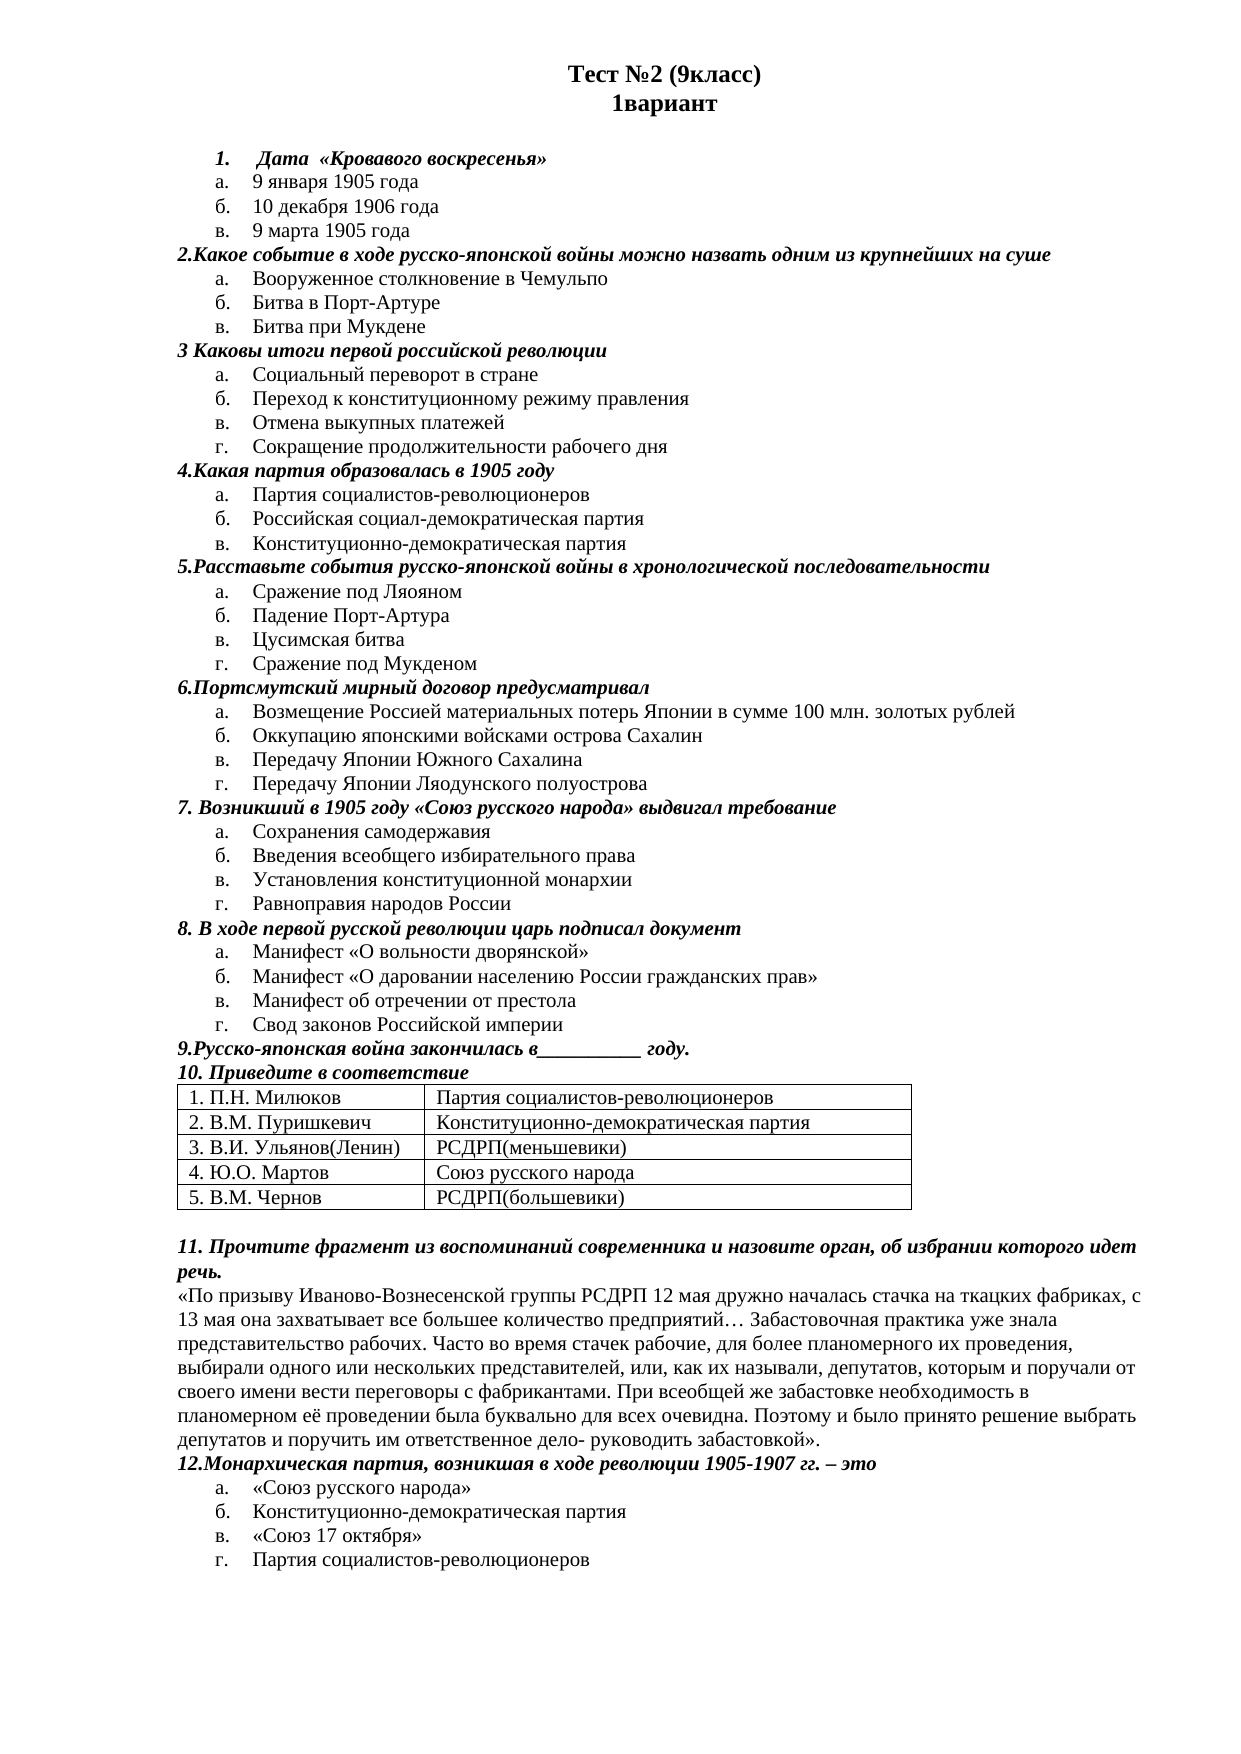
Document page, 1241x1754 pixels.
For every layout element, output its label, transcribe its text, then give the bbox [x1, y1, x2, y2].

text 8. В ходе первой русской революции царь подписал документ [177, 915, 1152, 939]
list Российская социал-демократическая партия [215, 506, 1152, 530]
list Манифест «О даровании населению России гражданских прав» [215, 963, 1152, 988]
list Партия социалистов-революционеров [215, 482, 1152, 506]
text 1вариант [177, 88, 1152, 117]
list Битва при Мукдене [215, 314, 1152, 338]
list Сражение под Мукденом [215, 651, 1152, 675]
list Равноправия народов России [215, 891, 1152, 915]
list 9 января 1905 года [215, 169, 1152, 193]
table_cell 4. Ю.О. Мартов [178, 1160, 424, 1184]
list Сокращение продолжительности рабочего дня [215, 434, 1152, 458]
list Падение Порт-Артура [215, 603, 1152, 627]
table_cell 3. В.И. Ульянов(Ленин) [178, 1135, 424, 1159]
list Введения всеобщего избирательного права [215, 843, 1152, 867]
list 10 декабря 1906 года [215, 193, 1152, 218]
list Партия социалистов-революционеров [215, 1547, 1152, 1571]
text 5.Расставьте события русско-японской войны в хронологической последовательности [177, 554, 1152, 578]
text 4.Какая партия образовалась в 1905 году [177, 458, 1152, 482]
list Отмена выкупных платежей [215, 410, 1152, 434]
text 10. Приведите в соответствие [177, 1060, 1152, 1084]
list 9 марта 1905 года [215, 218, 1152, 242]
list Возмещение Россией материальных потерь Японии в сумме 100 млн. золотых рублей [215, 699, 1152, 723]
list Вооруженное столкновение в Чемульпо [215, 266, 1152, 290]
list Конституционно-демократическая партия [215, 1499, 1152, 1523]
list Переход к конституционному режиму правления [215, 386, 1152, 410]
text 12.Монархическая партия, возникшая в ходе революции 1905-1907 гг. – это [177, 1451, 1152, 1475]
list «Союз русского народа» [215, 1475, 1152, 1499]
text 2.Какое событие в ходе русско-японской войны можно назвать одним из крупнейших на суше [177, 242, 1152, 266]
text 3 Каковы итоги первой российской революции [177, 338, 1152, 362]
table_cell РСДРП(меньшевики) [425, 1135, 911, 1159]
table_cell Конституционно-демократическая партия [425, 1110, 911, 1134]
table_header Партия социалистов-революционеров [425, 1085, 911, 1109]
list Социальный переворот в стране [215, 362, 1152, 386]
table_cell 2. В.М. Пуришкевич [178, 1110, 424, 1134]
list Дата «Кровавого воскресенья» [215, 145, 1152, 169]
text «По призыву Иваново-Вознесенской группы РСДРП 12 мая дружно началась стачка на ткацких фабриках, с 13 мая она захватывает все большее количество предприятий… Забастовочная практика уже знала представительство рабочих. Часто во время стачек рабочие, для более планомерного их проведения, выбирали одного или нескольких представителей, или, как их называли, депутатов, которым и поручали от своего имени вести переговоры с фабрикантами. При всеобщей же забастовке необходимость в планомерном её проведении была буквально для всех очевидна. Поэтому и было принято решение выбрать депутатов и поручить им ответственное дело- руководить забастовкой». [177, 1283, 1152, 1451]
text 7. Возникший в 1905 году «Союз русского народа» выдвигал требование [177, 795, 1152, 819]
text Тест №2 (9класс) [177, 59, 1152, 88]
list Сражение под Ляояном [215, 578, 1152, 603]
list Цусимская битва [215, 627, 1152, 651]
text 11. Прочтите фрагмент из воспоминаний современника и назовите орган, об избрании которого идет речь. [177, 1234, 1152, 1283]
list Оккупацию японскими войсками острова Сахалин [215, 723, 1152, 747]
list Битва в Порт-Артуре [215, 290, 1152, 314]
table_cell 5. В.М. Чернов [178, 1185, 424, 1209]
table_cell Союз русского народа [425, 1160, 911, 1184]
table_header 1. П.Н. Милюков [178, 1085, 424, 1109]
list Передачу Японии Южного Сахалина [215, 747, 1152, 771]
table_cell РСДРП(большевики) [425, 1185, 911, 1209]
text 9.Русско-японская война закончилась в__________ году. [177, 1036, 1152, 1060]
list Конституционно-демократическая партия [215, 530, 1152, 554]
list Свод законов Российской империи [215, 1012, 1152, 1036]
list Манифест «О вольности дворянской» [215, 939, 1152, 963]
text 6.Портсмутский мирный договор предусматривал [177, 675, 1152, 699]
list Манифест об отречении от престола [215, 988, 1152, 1012]
list Передачу Японии Ляодунского полуострова [215, 771, 1152, 795]
list Сохранения самодержавия [215, 819, 1152, 843]
list «Союз 17 октября» [215, 1523, 1152, 1547]
list Установления конституционной монархии [215, 867, 1152, 891]
